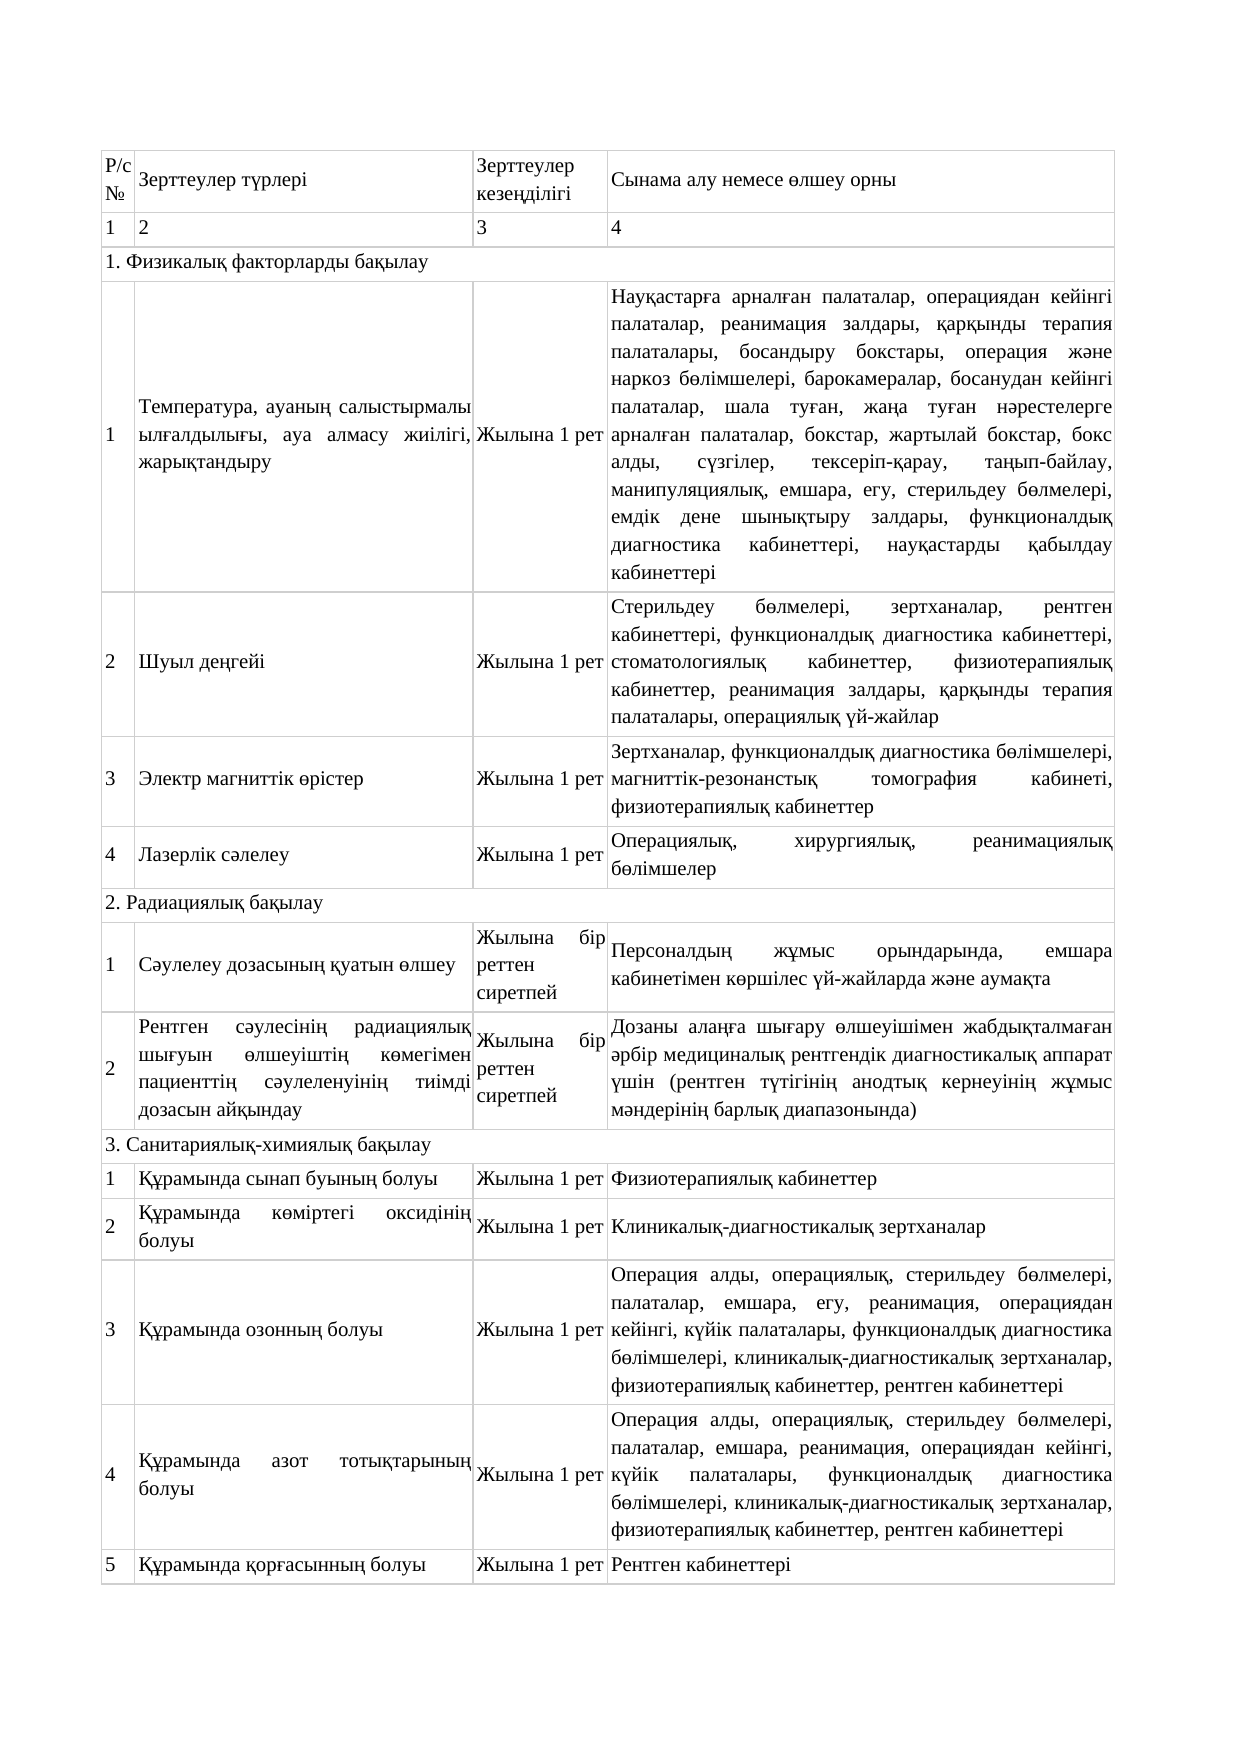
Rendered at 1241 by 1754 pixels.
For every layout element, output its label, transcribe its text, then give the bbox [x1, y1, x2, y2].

table_cell Жылына 1 рет [474, 1164, 607, 1197]
table_cell Лазерлік сәлелеу [135, 827, 472, 887]
table_cell Құрамында азот тотықтарының болуы [135, 1405, 472, 1549]
table_cell Дозаны алаңға шығару өлшеуішімен жабдықталмаған әрбір медициналық рентгендік диагностикалық аппарат үшін (рентген түтігінің анодтық кернеуінің жұмыс мәндерінің барлық диапазонында) [608, 1013, 1114, 1129]
table_cell Рентген сәулесінің радиациялық шығуын өлшеуіштің көмегімен пациенттің сәулеленуінің тиімді дозасын айқындау [135, 1013, 472, 1129]
table_cell Жылына бір реттен сиретпей [474, 1013, 607, 1129]
table_cell Шуыл деңгейі [135, 593, 472, 736]
table_cell 3 [102, 1261, 134, 1404]
table_cell Жылына 1 рет [474, 1199, 607, 1259]
table_cell Зертханалар, функционалдық диагностика бөлімшелері, магниттік-резонанстық томография кабинеті, физиотерапиялық кабинеттер [608, 737, 1114, 826]
table_cell Клиникалық-диагностикалық зертханалар [608, 1199, 1114, 1259]
table_cell Персоналдың жұмыс орындарында, емшара кабинетімен көршілес үй-жайларда және аумақта [608, 923, 1114, 1011]
table_cell Жылына 1 рет [474, 827, 607, 887]
table_cell 1 [102, 923, 134, 1011]
table_cell Р/с № [102, 151, 134, 212]
table_cell Температура, ауаның салыстырмалы ылғалдылығы, ауа алмасу жиілігі, жарықтандыру [135, 282, 472, 591]
table_cell 3 [474, 213, 607, 246]
table_cell 2. Радиациялық бақылау [102, 889, 1114, 922]
table_cell 3. Санитариялық-химиялық бақылау [102, 1130, 1114, 1163]
table_cell 1. Физикалық факторларды бақылау [102, 248, 1114, 281]
table_cell Құрамында сынап буының болуы [135, 1164, 472, 1197]
table_cell Құрамында озонның болуы [135, 1261, 472, 1404]
table_cell Сынама алу немесе өлшеу орны [608, 151, 1114, 212]
table_cell Жылына 1 рет [474, 1550, 607, 1583]
table_cell Жылына 1 рет [474, 593, 607, 736]
table_cell 2 [102, 1013, 134, 1129]
table_cell Жылына 1 рет [474, 1261, 607, 1404]
table_cell Физиотерапиялық кабинеттер [608, 1164, 1114, 1197]
table_cell Жылына бір реттен сиретпей [474, 923, 607, 1011]
table_cell 5 [102, 1550, 134, 1583]
table_cell Стерильдеу бөлмелері, зертханалар, рентген кабинеттері, функционалдық диагностика кабинеттері, стоматологиялық кабинеттер, физиотерапиялық кабинеттер, реанимация залдары, қарқынды терапия палаталары, операциялық үй-жайлар [608, 593, 1114, 736]
table_cell Жылына 1 рет [474, 282, 607, 591]
table_cell 1 [102, 282, 134, 591]
table_cell Науқастарға арналған палаталар, операциядан кейінгі палаталар, реанимация залдары, қарқынды терапия палаталары, босандыру бокстары, операция және наркоз бөлімшелері, барокамералар, босанудан кейінгі палаталар, шала туған, жаңа туған нәрестелерге арналған палаталар, бокстар, жартылай бокстар, бокс алды, сүзгілер, тексеріп-қарау, таңып-байлау, манипуляциялық, емшара, егу, стерильдеу бөлмелері, емдік дене шынықтыру залдары, функционалдық диагностика кабинеттері, науқастарды қабылдау кабинеттері [608, 282, 1114, 591]
table_cell Операциялық, хирургиялық, реанимациялық бөлімшелер [608, 827, 1114, 887]
table_cell 2 [102, 1199, 134, 1259]
table_cell Рентген кабинеттері [608, 1550, 1114, 1583]
table_cell Жылына 1 рет [474, 1405, 607, 1549]
table_cell 1 [102, 213, 134, 246]
table_cell Зерттеулер кезеңділігі [474, 151, 607, 212]
table_cell 4 [102, 1405, 134, 1549]
table_cell Операция алды, операциялық, стерильдеу бөлмелері, палаталар, емшара, реанимация, операциядан кейінгі, күйік палаталары, функционалдық диагностика бөлімшелері, клиникалық-диагностикалық зертханалар, физиотерапиялық кабинеттер, рентген кабинеттері [608, 1405, 1114, 1549]
table_cell 2 [135, 213, 472, 246]
table_cell Зерттеулер түрлері [135, 151, 472, 212]
table_cell Құрамында қорғасынның болуы [135, 1550, 472, 1583]
table_cell Құрамында көміртегі оксидінің болуы [135, 1199, 472, 1259]
table_cell Электр магниттік өрістер [135, 737, 472, 826]
table_cell Сәулелеу дозасының қуатын өлшеу [135, 923, 472, 1011]
table_cell Операция алды, операциялық, стерильдеу бөлмелері, палаталар, емшара, егу, реанимация, операциядан кейінгі, күйік палаталары, функционалдық диагностика бөлімшелері, клиникалық-диагностикалық зертханалар, физиотерапиялық кабинеттер, рентген кабинеттері [608, 1261, 1114, 1404]
table_cell Жылына 1 рет [474, 737, 607, 826]
table_cell 4 [608, 213, 1114, 246]
table_cell 4 [102, 827, 134, 887]
table_cell 1 [102, 1164, 134, 1197]
table_cell 2 [102, 593, 134, 736]
table_cell 3 [102, 737, 134, 826]
